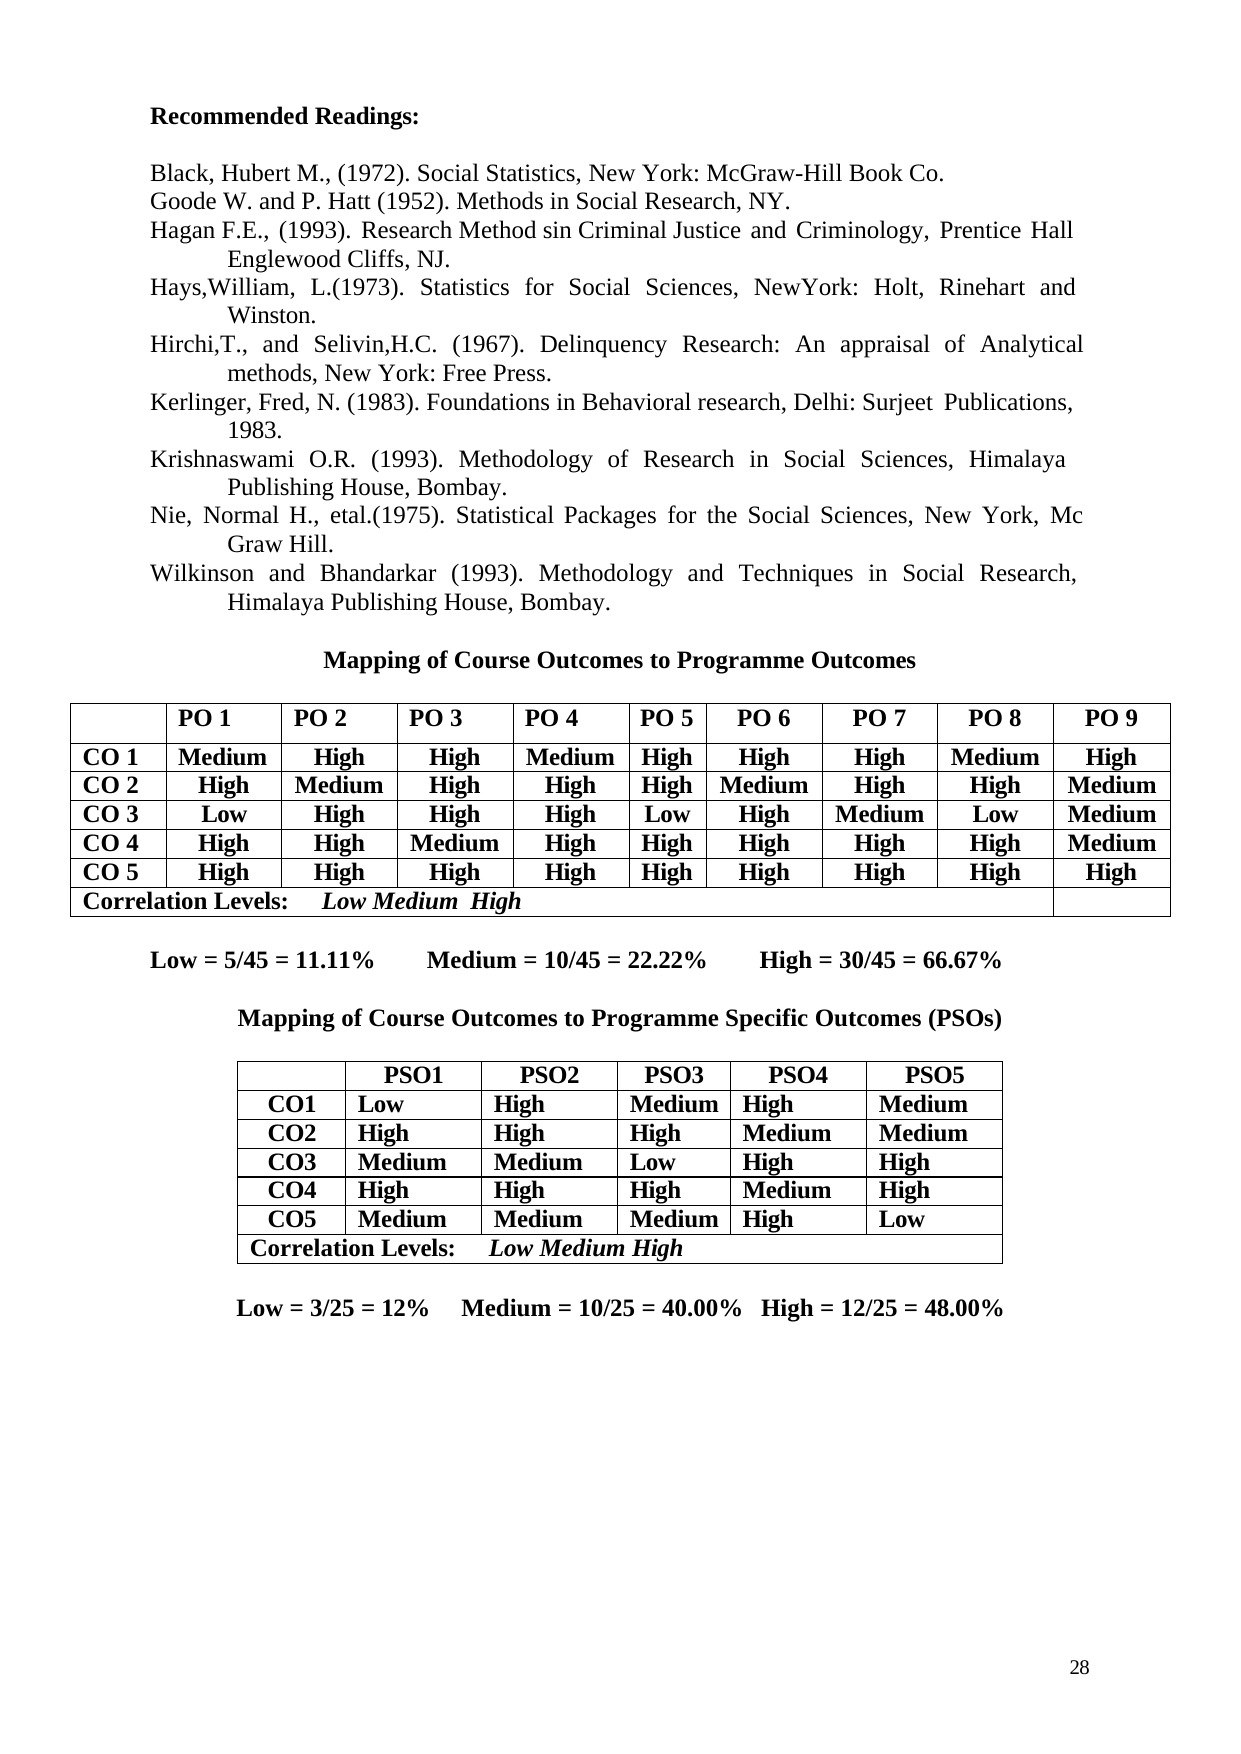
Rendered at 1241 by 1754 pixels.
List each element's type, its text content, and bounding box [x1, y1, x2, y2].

table_cell High [707, 859, 822, 887]
table_cell High [346, 1178, 481, 1205]
table_cell High [1054, 744, 1170, 771]
table_cell Correlation Levels: Low Medium High [238, 1235, 1002, 1263]
table_header PO 5 [630, 704, 706, 742]
table_cell CO2 [238, 1120, 345, 1148]
table_cell Medium [823, 801, 937, 829]
table_cell Medium [1054, 830, 1170, 858]
table_cell High [282, 744, 397, 771]
table_cell High [167, 830, 281, 858]
table_cell High [938, 859, 1053, 887]
table_cell Correlation Levels: Low Medium High [71, 888, 1053, 916]
table_cell Medium [867, 1120, 1002, 1148]
table_cell Medium [346, 1206, 481, 1234]
table_header [71, 704, 166, 742]
table_cell Medium [514, 744, 629, 771]
table_cell Low [346, 1091, 481, 1119]
text Kerlinger, Fred, N. (1983). Foundations in Behavioral research, Delhi: Surjeet Publications, 1983. [150, 387, 1090, 444]
table_cell Medium [707, 772, 822, 800]
table_cell High [731, 1206, 866, 1234]
table_cell High [630, 859, 706, 887]
table_cell High [630, 744, 706, 771]
table_cell Low [867, 1206, 1002, 1234]
table_cell High [167, 859, 281, 887]
table_header PSO3 [618, 1062, 730, 1090]
table_header PSO4 [731, 1062, 866, 1090]
table_cell Medium [1054, 772, 1170, 800]
text Black, Hubert M., (1972). Social Statistics, New York: McGraw-Hill Book Co. Goode W. and P. Hatt (1952). Methods in Social Research, NY. [150, 158, 956, 215]
table_cell [1054, 888, 1170, 916]
table_header PO 3 [398, 704, 513, 742]
table_cell Medium [282, 772, 397, 800]
table_cell High [707, 744, 822, 771]
table_cell Medium [731, 1120, 866, 1148]
table_cell CO 2 [71, 772, 166, 800]
table_cell High [514, 859, 629, 887]
table_header PO 4 [514, 704, 629, 742]
table_cell Low [167, 801, 281, 829]
table_cell High [867, 1178, 1002, 1205]
table_cell CO5 [238, 1206, 345, 1234]
text Hirchi,T., and Selivin,H.C. (1967). Delinquency Research: An appraisal of Analytical methods, New York: Free Press. [150, 330, 1090, 386]
table_cell High [823, 744, 937, 771]
table_cell High [167, 772, 281, 800]
text Wilkinson and Bhandarkar (1993). Methodology and Techniques in Social Research, Himalaya Publishing House, Bombay. [150, 558, 1090, 616]
table_cell High [398, 744, 513, 771]
table_cell High [282, 830, 397, 858]
table_cell High [514, 830, 629, 858]
text Mapping of Course Outcomes to Programme Outcomes [26, 645, 1214, 673]
table_cell CO3 [238, 1149, 345, 1176]
table_cell CO 5 [71, 859, 166, 887]
table_cell High [618, 1178, 730, 1205]
table_cell Medium [482, 1206, 617, 1234]
table_header [238, 1062, 345, 1090]
table_cell High [514, 772, 629, 800]
table_cell High [482, 1178, 617, 1205]
table_cell High [707, 801, 822, 829]
table_cell Medium [731, 1178, 866, 1205]
table_header PO 1 [167, 704, 281, 742]
table_cell High [823, 830, 937, 858]
table_cell High [867, 1149, 1002, 1176]
table_cell Low [938, 801, 1053, 829]
text Nie, Normal H., etal.(1975). Statistical Packages for the Social Sciences, New York, Mc Graw Hill. [150, 501, 1090, 558]
table_cell CO 4 [71, 830, 166, 858]
table_cell Medium [398, 830, 513, 858]
table_header PSO2 [482, 1062, 617, 1090]
table_cell High [398, 801, 513, 829]
table_header PO 8 [938, 704, 1053, 742]
table_cell High [938, 830, 1053, 858]
table_cell High [938, 772, 1053, 800]
table_cell High [707, 830, 822, 858]
table_header PO 6 [707, 704, 822, 742]
table_cell Medium [167, 744, 281, 771]
table_cell High [823, 772, 937, 800]
table_header PO 9 [1054, 704, 1170, 742]
text Krishnaswami O.R. (1993). Methodology of Research in Social Sciences, Himalaya Publishing House, Bombay. [150, 444, 1090, 501]
table_cell High [282, 859, 397, 887]
table_cell Medium [867, 1091, 1002, 1119]
table_cell Medium [482, 1149, 617, 1176]
table_cell High [630, 830, 706, 858]
table_cell High [346, 1120, 481, 1148]
table_cell Medium [618, 1091, 730, 1119]
text Recommended Readings: [150, 101, 1215, 130]
table_header PO 2 [282, 704, 397, 742]
text Hays,William, L.(1973). Statistics for Social Sciences, NewYork: Holt, Rinehart and Winston. [150, 273, 1090, 329]
table_cell High [282, 801, 397, 829]
table_cell Medium [1054, 801, 1170, 829]
table_cell High [482, 1091, 617, 1119]
table_cell High [731, 1091, 866, 1119]
table_header PO 7 [823, 704, 937, 742]
text Low = 3/25 = 12% Medium = 10/25 = 40.00% High = 12/25 = 48.00% [25, 1293, 1215, 1322]
text Mapping of Course Outcomes to Programme Specific Outcomes (PSOs) [26, 1003, 1214, 1032]
table_cell High [398, 772, 513, 800]
table_cell CO 3 [71, 801, 166, 829]
table_cell CO1 [238, 1091, 345, 1119]
table_header PSO5 [867, 1062, 1002, 1090]
table_cell High [630, 772, 706, 800]
table_cell High [823, 859, 937, 887]
table_cell High [618, 1120, 730, 1148]
table_cell High [514, 801, 629, 829]
text Low = 5/45 = 11.11% Medium = 10/45 = 22.22% High = 30/45 = 66.67% [150, 946, 1215, 974]
table_cell Medium [618, 1206, 730, 1234]
table_cell Medium [346, 1149, 481, 1176]
table_cell High [731, 1149, 866, 1176]
table_cell CO 1 [71, 744, 166, 771]
table_cell High [482, 1120, 617, 1148]
table_cell High [398, 859, 513, 887]
table_header PSO1 [346, 1062, 481, 1090]
text Hagan F.E., (1993). Research Method sin Criminal Justice and Criminology, Prentice Hall Englewood Cliffs, NJ. [150, 215, 1090, 273]
table_cell CO4 [238, 1178, 345, 1205]
table_cell Medium [938, 744, 1053, 771]
table_cell Low [618, 1149, 730, 1176]
table_cell High [1054, 859, 1170, 887]
table_cell Low [630, 801, 706, 829]
